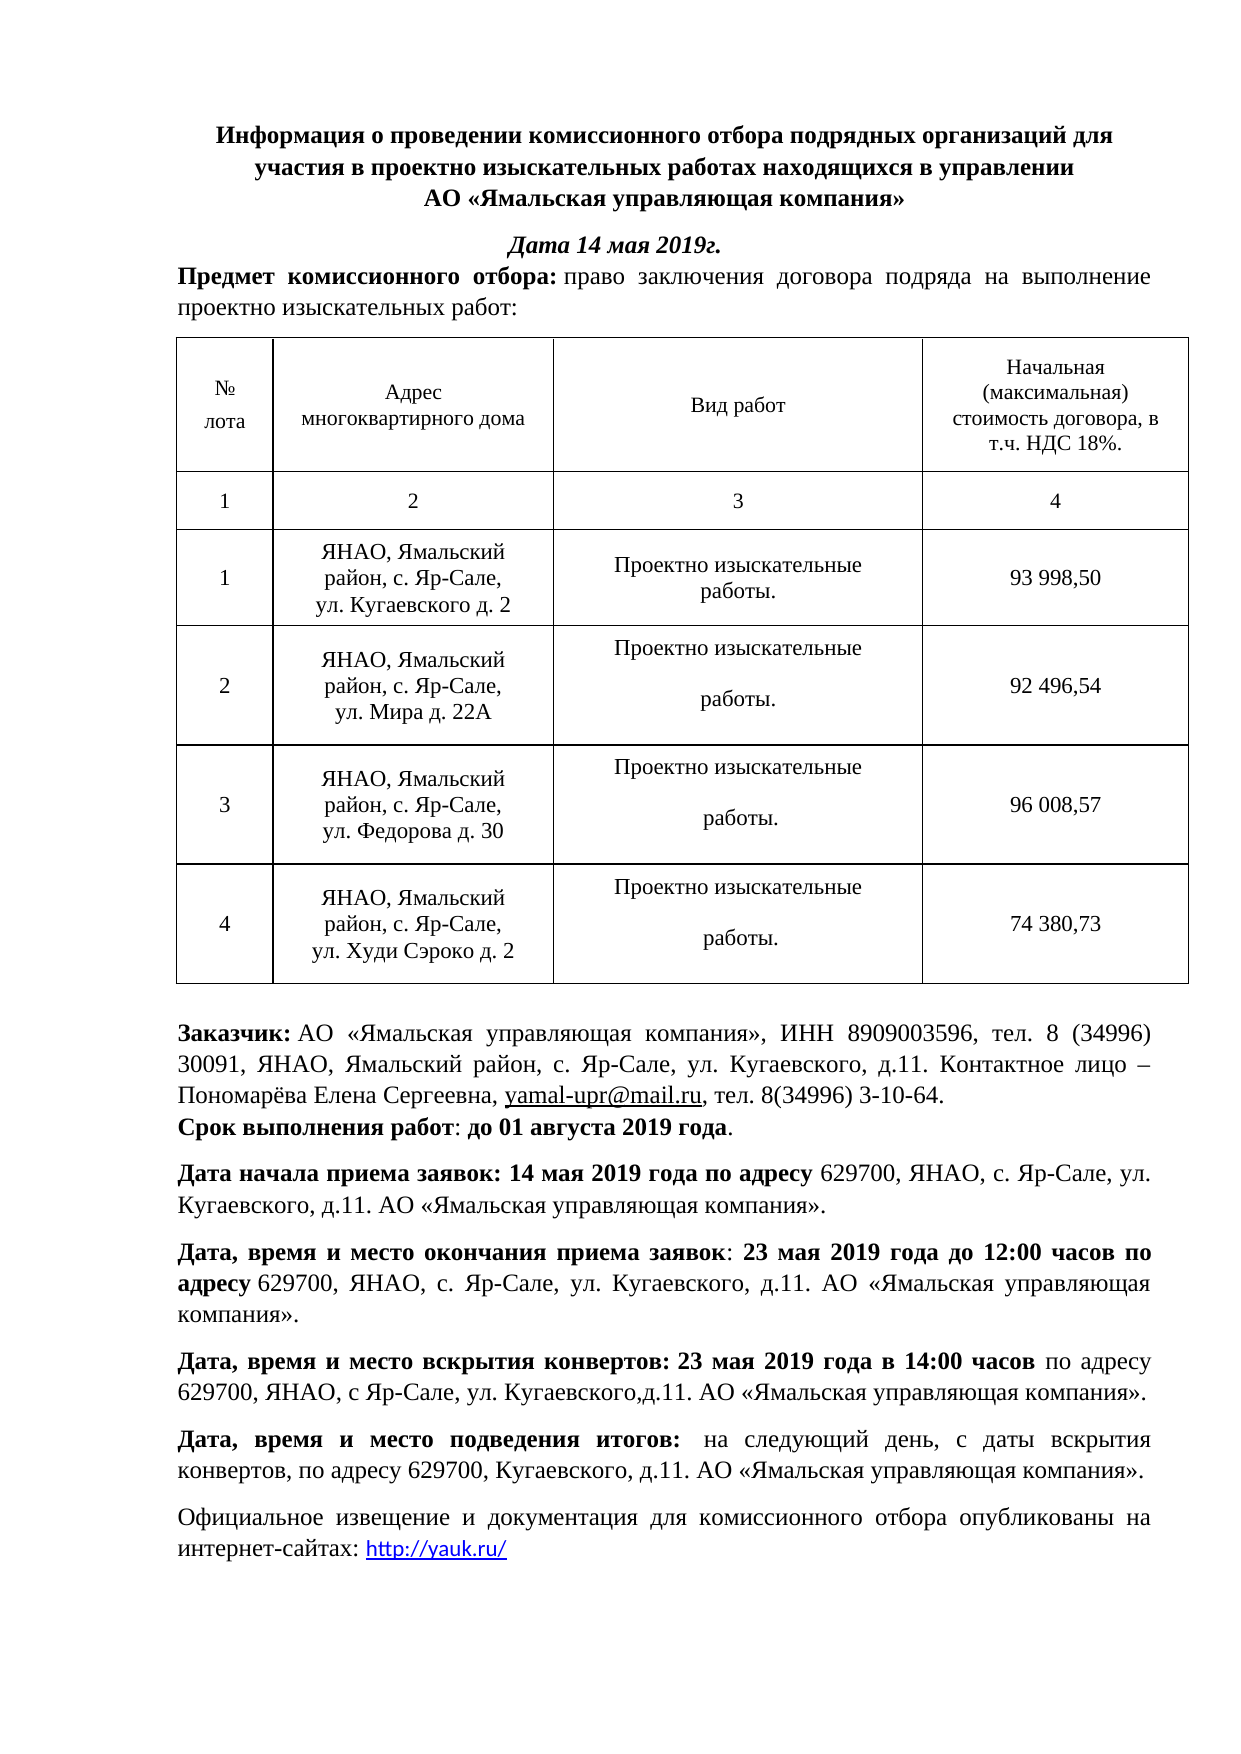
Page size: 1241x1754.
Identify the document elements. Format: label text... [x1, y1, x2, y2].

table_header Вид работ [554, 338, 922, 471]
table_cell ЯНАО, Ямальский район, с. Яр-Сале, ул. Худи Сэроко д. 2 [274, 865, 553, 983]
table_cell 1 [177, 472, 272, 528]
table_cell 74 380,73 [923, 865, 1188, 983]
table_cell Проектно изыскательные работы. [554, 530, 922, 625]
text Дата, время и место подведения итогов: на следующий день, с даты вскрытия конвертов, по адресу 629700, Кугаевского, д.11. АО «Ямальская управляющая компания». [177, 1422, 1152, 1484]
table_cell ЯНАО, Ямальский район, с. Яр-Сале, ул. Мира д. 22А [274, 626, 553, 744]
table_cell ЯНАО, Ямальский район, с. Яр-Сале, ул. Кугаевского д. 2 [274, 530, 553, 625]
table_cell 2 [274, 472, 553, 528]
table_cell 92 496,54 [923, 626, 1188, 744]
table_cell Проектно изыскательные работы. [554, 865, 922, 983]
table_cell 3 [554, 472, 922, 528]
text Дата, время и место вскрытия конвертов: 23 мая 2019 года в 14:00 часов по адресу 629700, ЯНАО, с Яр-Сале, ул. Кугаевского,д.11. АО «Ямальская управляющая компания». [177, 1343, 1152, 1406]
text Заказчик: АО «Ямальская управляющая компания», ИНН 8909003596, тел. 8 (34996) 30091, ЯНАО, Ямальский район, с. Яр-Сале, ул. Кугаевского, д.11. Контактное лицо – Пономарёва Елена Сергеевна, yamal-upr@mail.ru, тел. 8(34996) 3-10-64. [177, 1015, 1152, 1109]
table_cell 3 [177, 746, 272, 863]
table_header Адрес многоквартирного дома [274, 338, 553, 471]
text Срок выполнения работ: до 01 августа 2019 года. [177, 1109, 1152, 1140]
table_cell 96 008,57 [923, 746, 1188, 863]
table_cell 4 [177, 865, 272, 983]
table_cell 4 [923, 472, 1188, 528]
table_header № лота [177, 338, 273, 471]
table_header Начальная (максимальная) стоимость договора, в т.ч. НДС 18%. [923, 338, 1188, 471]
table_cell ЯНАО, Ямальский район, с. Яр-Сале, ул. Федорова д. 30 [274, 746, 553, 863]
text Дата начала приема заявок: 14 мая 2019 года по адресу 629700, ЯНАО, с. Яр-Сале, ул. Кугаевского, д.11. АО «Ямальская управляющая компания». [177, 1156, 1152, 1218]
text Дата 14 мая 2019г. [177, 227, 1152, 259]
text Официальное извещение и документация для комиссионного отбора опубликованы на интернет-сайтах: http://yauk.ru/ [177, 1500, 1152, 1562]
table_cell 1 [177, 530, 272, 625]
table_cell Проектно изыскательные работы. [554, 746, 922, 863]
table_cell 93 998,50 [923, 530, 1188, 625]
text Предмет комиссионного отбора: право заключения договора подряда на выполнение проектно изыскательных работ: [177, 259, 1152, 321]
table_cell 2 [177, 626, 272, 744]
table_cell Проектно изыскательные работы. [554, 626, 922, 744]
text Информация о проведении комиссионного отбора подрядных организаций для участия в проектно изыскательных работах находящихся в управлении АО «Ямальская управляющая компания» [177, 118, 1152, 212]
text Дата, время и место окончания приема заявок: 23 мая 2019 года до 12:00 часов по адресу 629700, ЯНАО, с. Яр-Сале, ул. Кугаевского, д.11. АО «Ямальская управляющая компания». [177, 1234, 1152, 1328]
